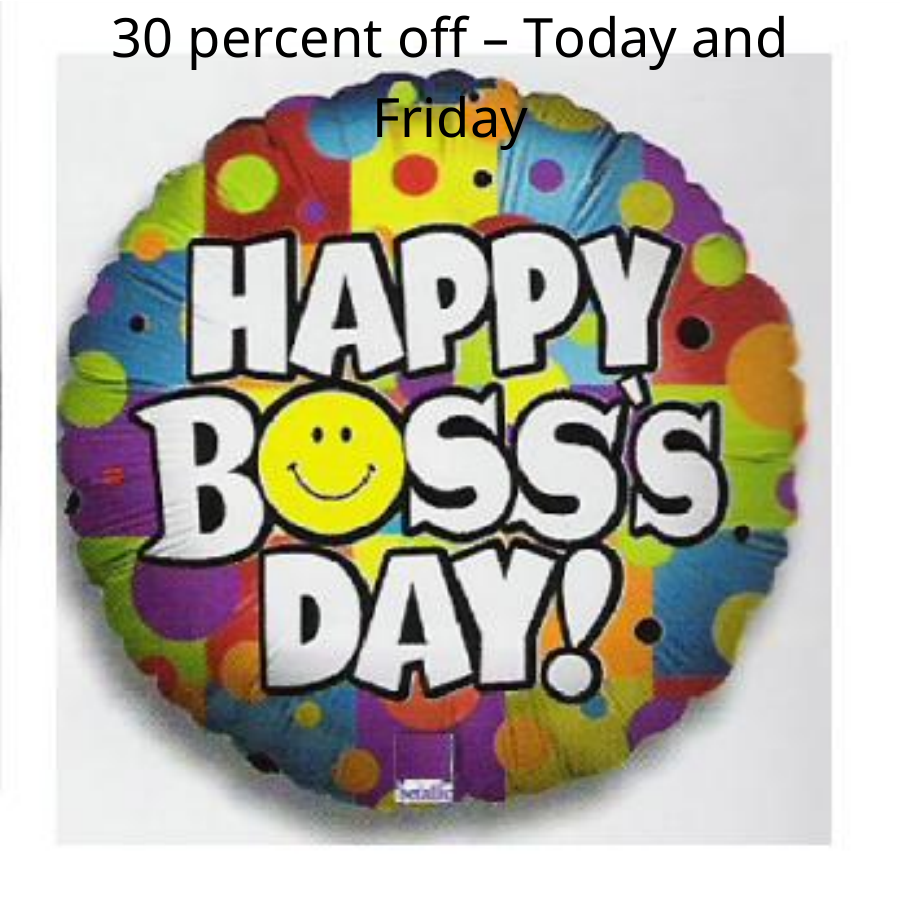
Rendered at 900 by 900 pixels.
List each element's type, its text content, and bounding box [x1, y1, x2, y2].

text 30 percent off – Today and Friday [75, 0, 825, 153]
picture [0, 1, 900, 899]
